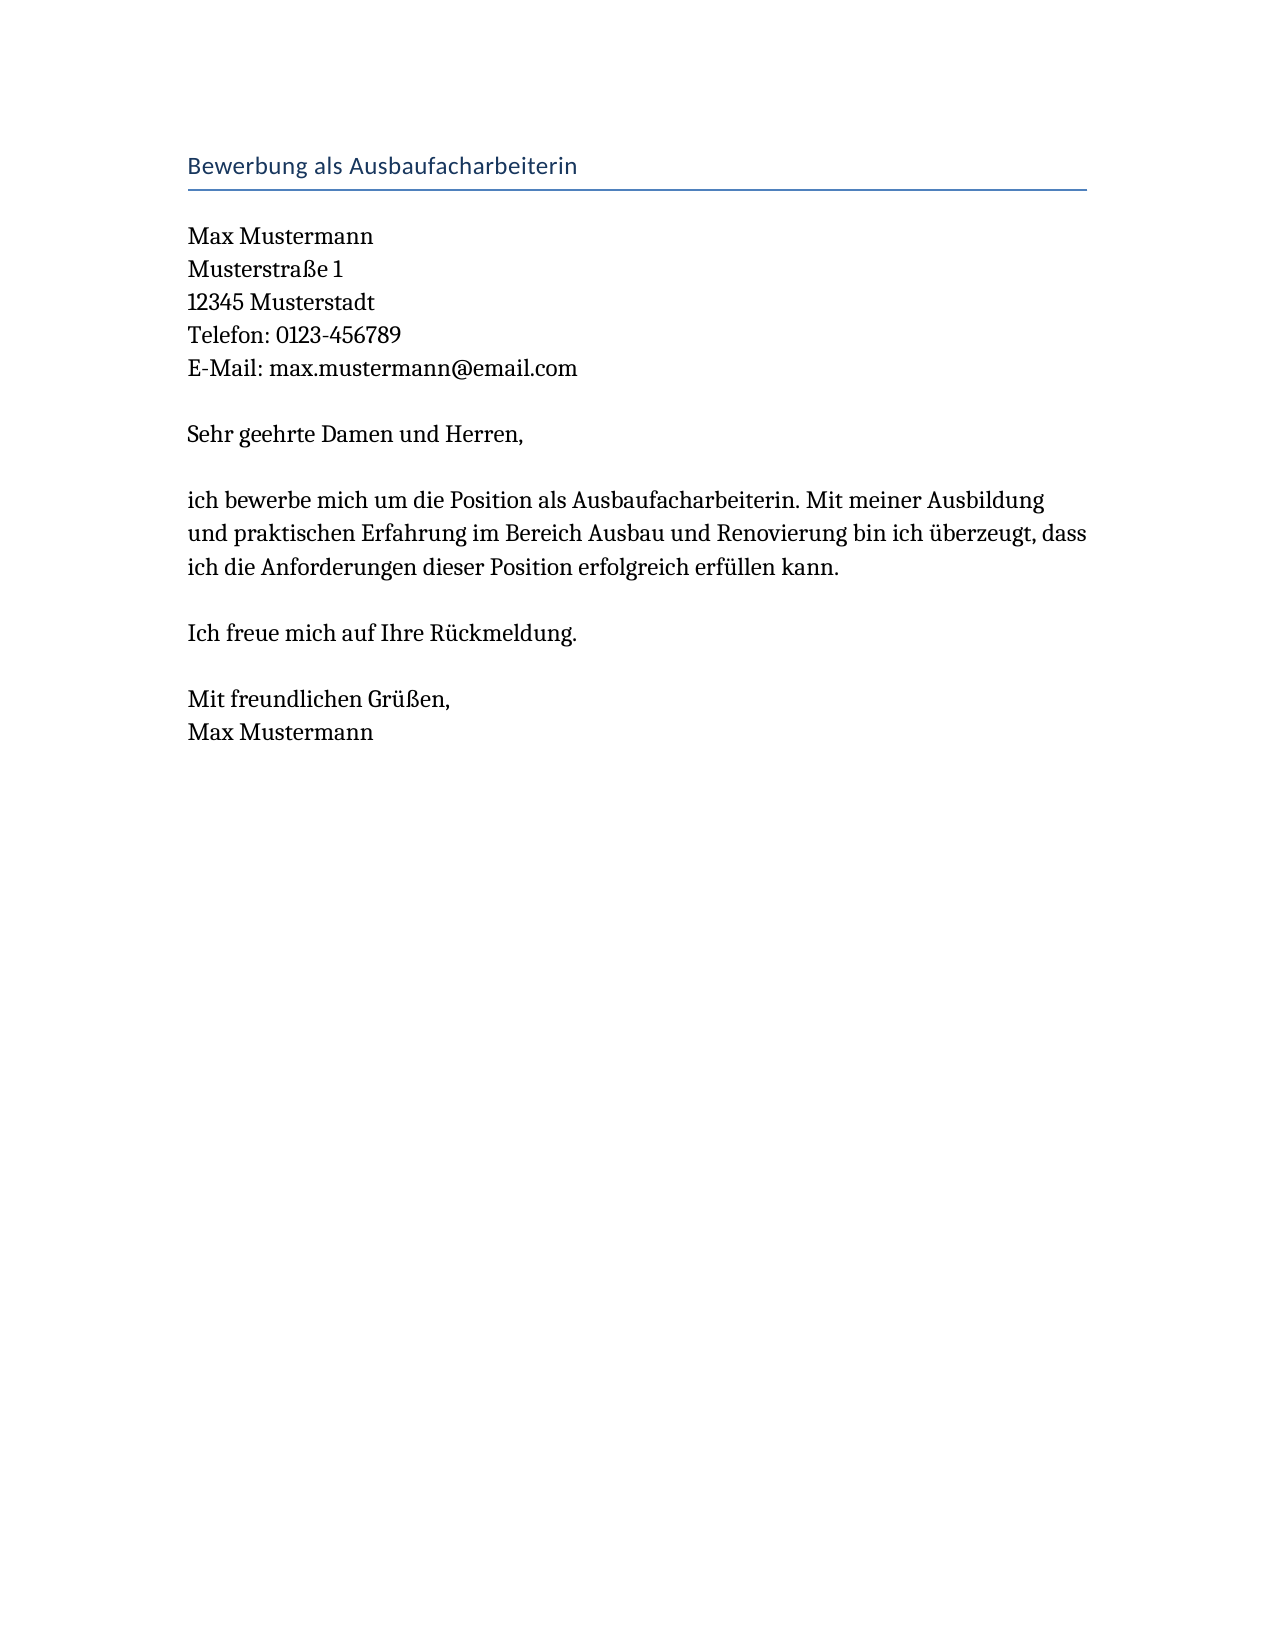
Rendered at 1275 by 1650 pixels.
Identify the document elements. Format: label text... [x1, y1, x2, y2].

text Max Mustermann Musterstraße 1 12345 Musterstadt Telefon: 0123-456789 E-Mail: max.mustermann@email.com Sehr geehrte Damen und Herren, ich bewerbe mich um die Position als Ausbaufacharbeiterin. Mit meiner Ausbildung und praktischen Erfahrung im Bereich Ausbau und Renovierung bin ich überzeugt, dass ich die Anforderungen dieser Position erfolgreich erfüllen kann. Ich freue mich auf Ihre Rückmeldung. Mit freundlichen Grüßen, Max Mustermann [187, 222, 1087, 746]
title Bewerbung als Ausbaufacharbeiterin [187, 150, 1087, 191]
